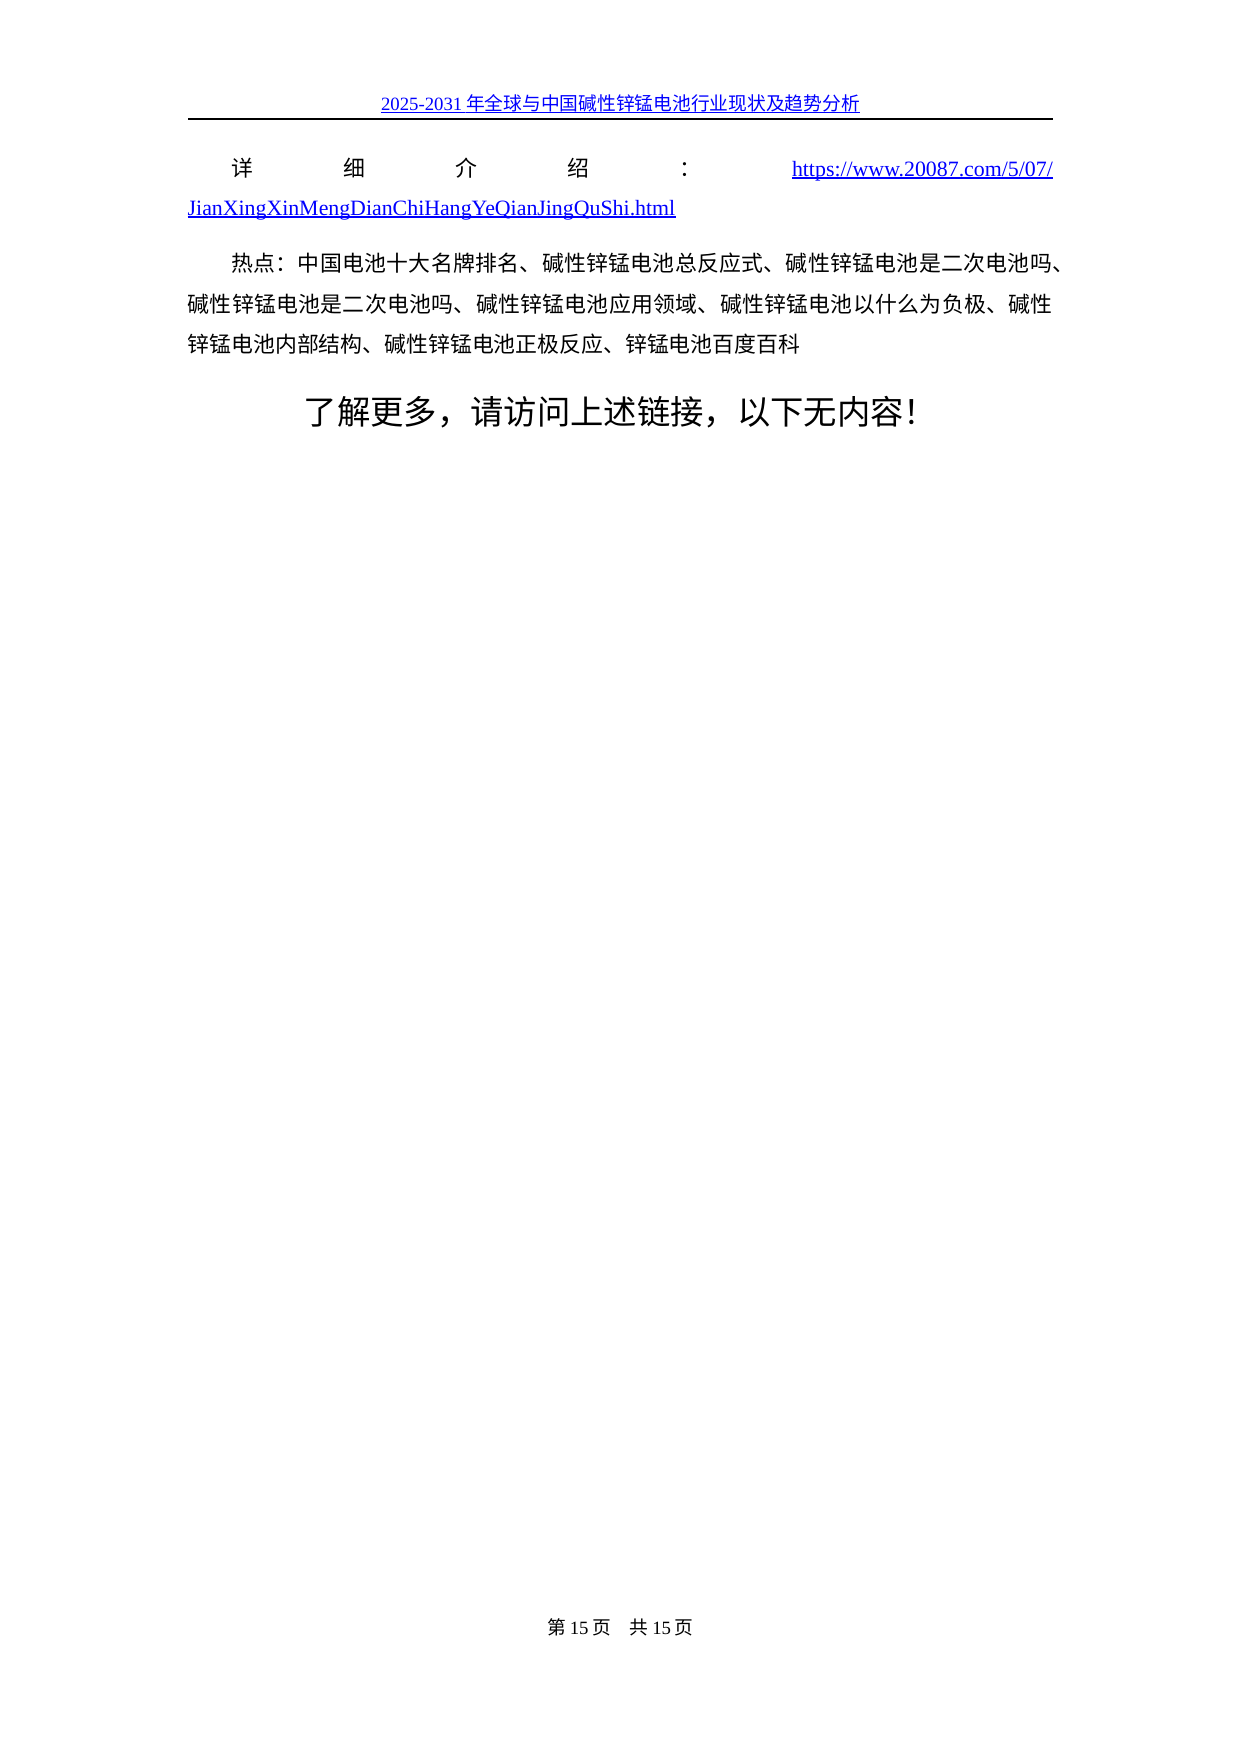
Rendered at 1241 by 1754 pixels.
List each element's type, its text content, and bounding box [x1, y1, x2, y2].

text 热点：中国电池十大名牌排名、碱性锌锰电池总反应式、碱性锌锰电池是二次电池吗、碱性锌锰电池是二次电池吗、碱性锌锰电池应用领域、碱性锌锰电池以什么为负极、碱性锌锰电池内部结构、碱性锌锰电池正极反应、锌锰电池百度百科 [187, 246, 1053, 359]
text 详细介绍：https://www.20087.com/5/07/JianXingXinMengDianChiHangYeQianJingQuShi.html [187, 150, 1053, 223]
title 了解更多，请访问上述链接，以下无内容！ [187, 377, 1053, 442]
